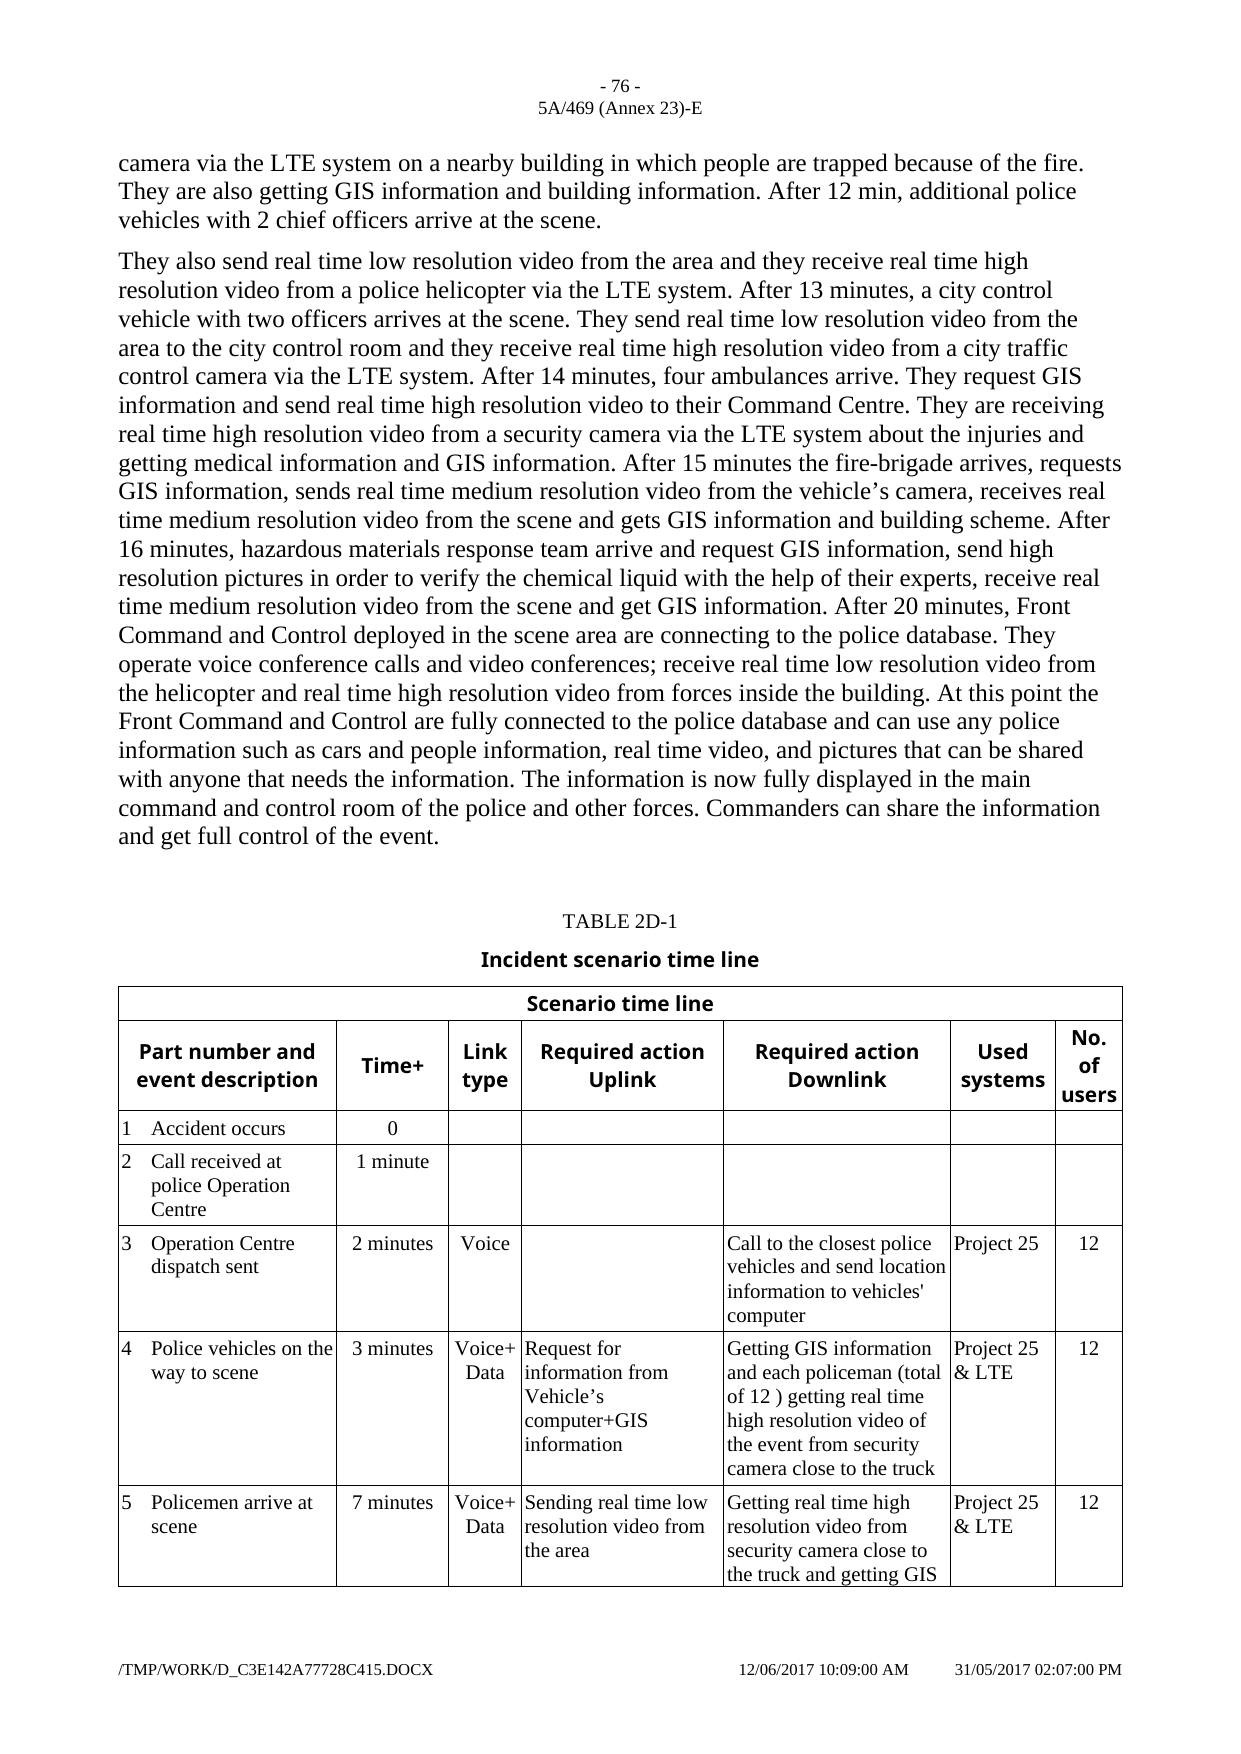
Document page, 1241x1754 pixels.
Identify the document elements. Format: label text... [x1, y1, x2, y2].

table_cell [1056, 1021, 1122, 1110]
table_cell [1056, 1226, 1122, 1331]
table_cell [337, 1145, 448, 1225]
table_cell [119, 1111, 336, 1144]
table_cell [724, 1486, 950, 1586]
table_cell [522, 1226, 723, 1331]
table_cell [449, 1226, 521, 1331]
text They also send real time low resolution video from the area and they receive real time high resolution video from a police helicopter via the LTE system. After 13 minutes, a city control vehicle with two officers arrives at the scene. They send real time low resolution video from the area to the city control room and they receive real time high resolution video from a city traffic control camera via the LTE system. After 14 minutes, four ambulances arrive. They request GIS information and send real time high resolution video to their Command Centre. They are receiving real time high resolution video from a security camera via the LTE system about the injuries and getting medical information and GIS information. After 15 minutes the fire-brigade arrives, requests GIS information, sends real time medium resolution video from the vehicle’s camera, receives real time medium resolution video from the scene and gets GIS information and building scheme. After 16 minutes, hazardous materials response team arrive and request GIS information, send high resolution pictures in order to verify the chemical liquid with the help of their experts, receive real time medium resolution video from the scene and get GIS information. After 20 minutes, Front Command and Control deployed in the scene area are connecting to the police database. They operate voice conference calls and video conferences; receive real time low resolution video from the helicopter and real time high resolution video from forces inside the building. At this point the Front Command and Control are fully connected to the police database and can use any police information such as cars and people information, real time video, and pictures that can be shared with anyone that needs the information. The information is now fully displayed in the main command and control room of the police and other forces. Commanders can share the information and get full control of the event. [118, 246, 1122, 850]
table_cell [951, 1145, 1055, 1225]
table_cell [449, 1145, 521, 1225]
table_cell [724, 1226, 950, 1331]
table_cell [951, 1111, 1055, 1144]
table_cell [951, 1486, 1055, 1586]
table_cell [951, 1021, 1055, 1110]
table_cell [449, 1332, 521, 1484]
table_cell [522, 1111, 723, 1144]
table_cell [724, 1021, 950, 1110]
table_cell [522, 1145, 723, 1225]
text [118, 148, 1122, 234]
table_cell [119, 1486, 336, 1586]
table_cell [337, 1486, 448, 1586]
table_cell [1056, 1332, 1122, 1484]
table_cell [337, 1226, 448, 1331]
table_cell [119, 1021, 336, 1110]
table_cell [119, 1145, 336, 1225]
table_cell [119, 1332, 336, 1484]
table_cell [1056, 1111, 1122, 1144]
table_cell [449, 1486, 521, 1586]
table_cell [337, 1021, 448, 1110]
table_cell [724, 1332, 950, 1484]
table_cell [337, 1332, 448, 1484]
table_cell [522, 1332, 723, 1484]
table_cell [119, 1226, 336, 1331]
text TABLE 2D-1 [118, 908, 1122, 933]
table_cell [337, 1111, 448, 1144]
title Incident scenario time line [118, 945, 1122, 973]
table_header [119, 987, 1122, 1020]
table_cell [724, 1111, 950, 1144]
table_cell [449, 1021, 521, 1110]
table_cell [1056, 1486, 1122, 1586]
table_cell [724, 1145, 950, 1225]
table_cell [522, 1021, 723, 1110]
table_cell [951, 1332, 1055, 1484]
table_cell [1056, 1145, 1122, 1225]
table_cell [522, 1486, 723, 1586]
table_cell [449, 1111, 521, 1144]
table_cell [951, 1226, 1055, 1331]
